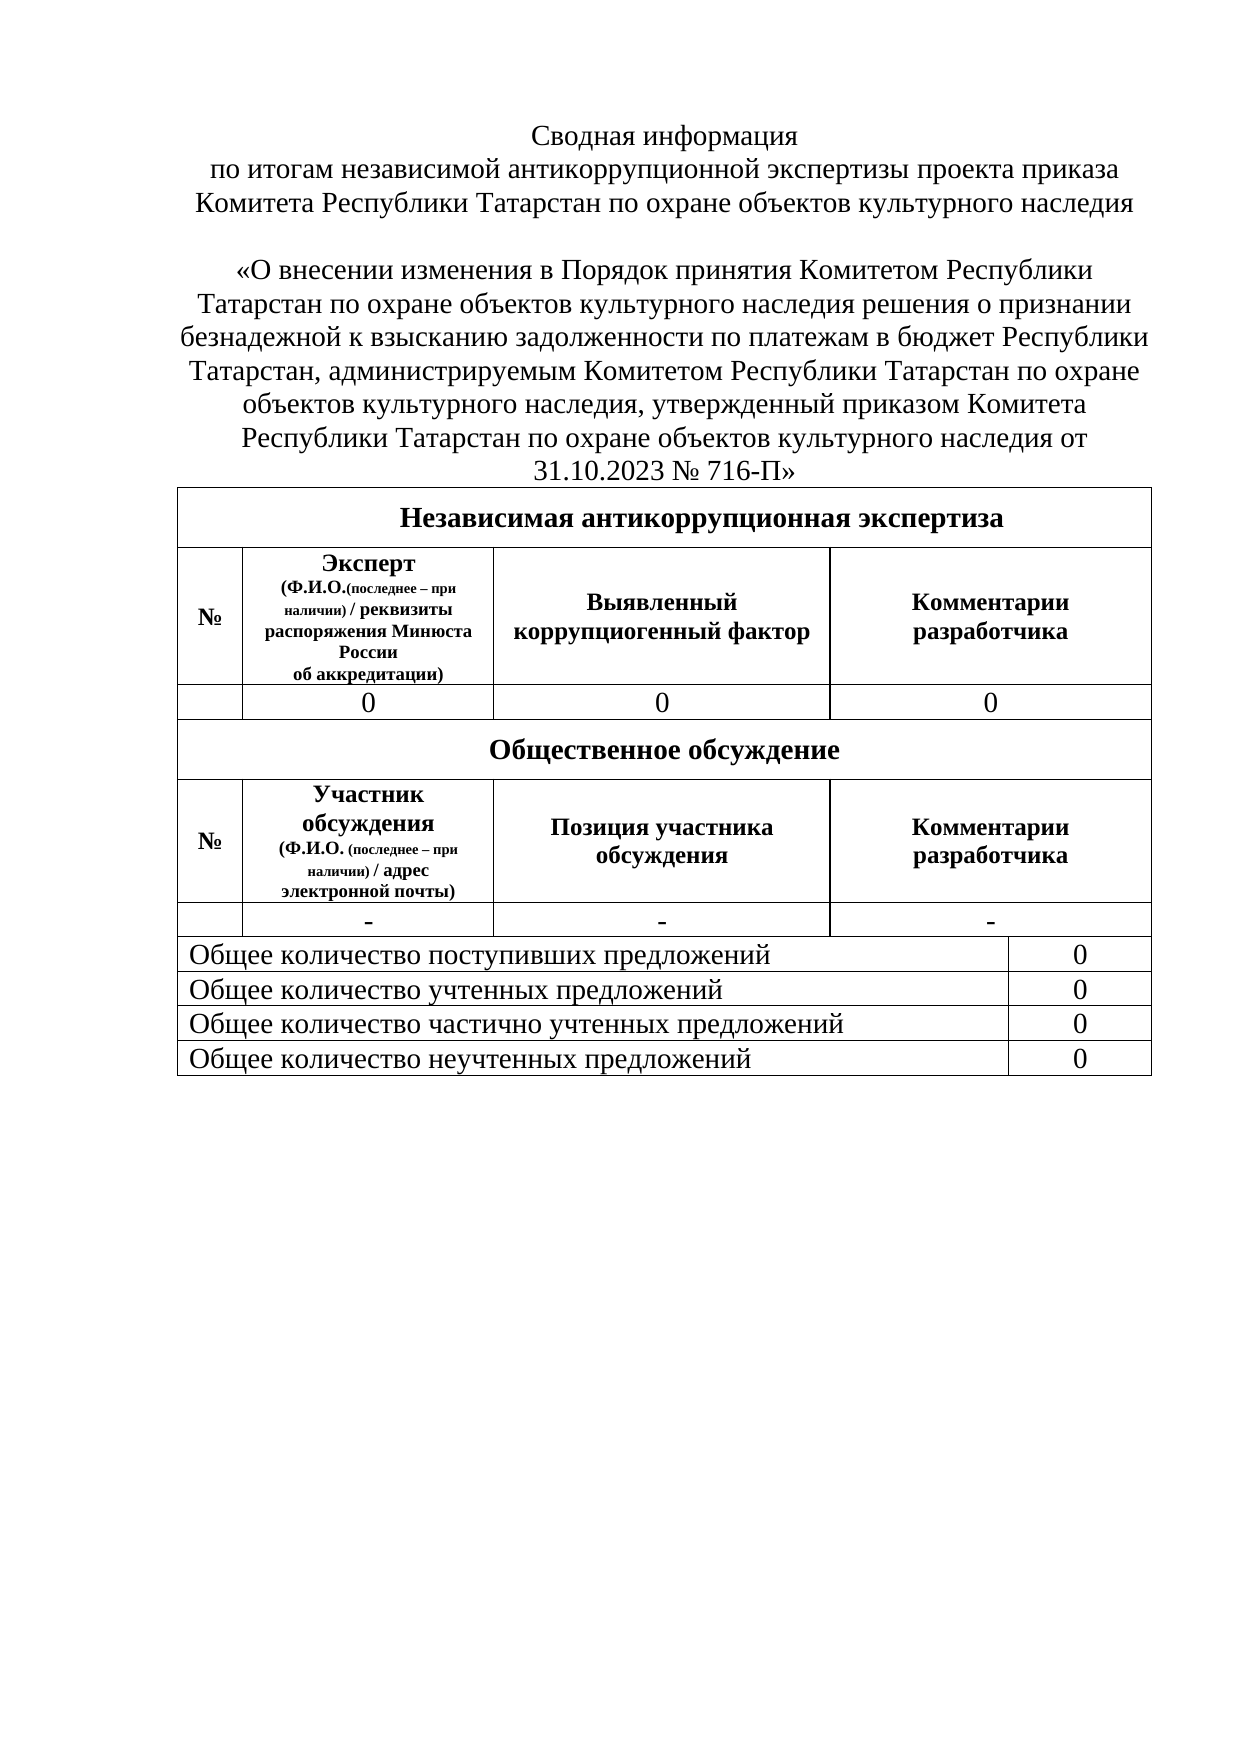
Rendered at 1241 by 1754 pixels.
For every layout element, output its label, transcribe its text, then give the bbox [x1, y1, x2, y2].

table_cell 0 [831, 685, 1151, 719]
table_cell [178, 685, 242, 719]
table_cell Общее количество учтенных предложений [178, 972, 1008, 1005]
table_cell 0 [1009, 972, 1151, 1005]
table_cell Эксперт (Ф.И.О.(последнее – при наличии) / реквизиты распоряжения Минюста России об аккредитации) [243, 548, 493, 684]
table_cell Выявленный коррупциогенный фактор [494, 548, 829, 684]
table_cell Общее количество неучтенных предложений [178, 1041, 1008, 1074]
table_cell - [831, 903, 1151, 936]
text по итогам независимой антикоррупционной экспертизы проекта приказа Комитета Республики Татарстан по охране объектов культурного наследия [177, 152, 1152, 219]
table_cell Комментарии разработчика [831, 780, 1151, 902]
table_cell 0 [243, 685, 493, 719]
table_header Независимая антикоррупционная экспертиза [178, 488, 1151, 547]
table_cell Позиция участника обсуждения [494, 780, 829, 902]
table_cell Общественное обсуждение [178, 720, 1151, 778]
table_cell 0 [1009, 1041, 1151, 1074]
table_cell [178, 903, 242, 936]
table_cell - [494, 903, 829, 936]
text Сводная информация [177, 118, 1152, 152]
table_cell Общее количество частично учтенных предложений [178, 1006, 1008, 1040]
table_cell Комментарии разработчика [831, 548, 1151, 684]
table_cell Общее количество поступивших предложений [178, 937, 1008, 971]
table_cell - [243, 903, 493, 936]
table_cell 0 [494, 685, 829, 719]
table_cell № [178, 780, 242, 902]
text «О внесении изменения в Порядок принятия Комитетом Республики Татарстан по охране объектов культурного наследия решения о признании безнадежной к взысканию задолженности по платежам в бюджет Республики Татарстан, администрируемым Комитетом Республики Татарстан по охране объектов культурного наследия, утвержденный приказом Комитета Республики Татарстан по охране объектов культурного наследия от 31.10.2023 № 716-П» [177, 252, 1152, 487]
table_cell № [178, 548, 242, 684]
table_cell 0 [1009, 1006, 1151, 1040]
table_cell 0 [1009, 937, 1151, 971]
table_cell Участник обсуждения (Ф.И.О. (последнее – при наличии) / адрес электронной почты) [243, 780, 493, 902]
